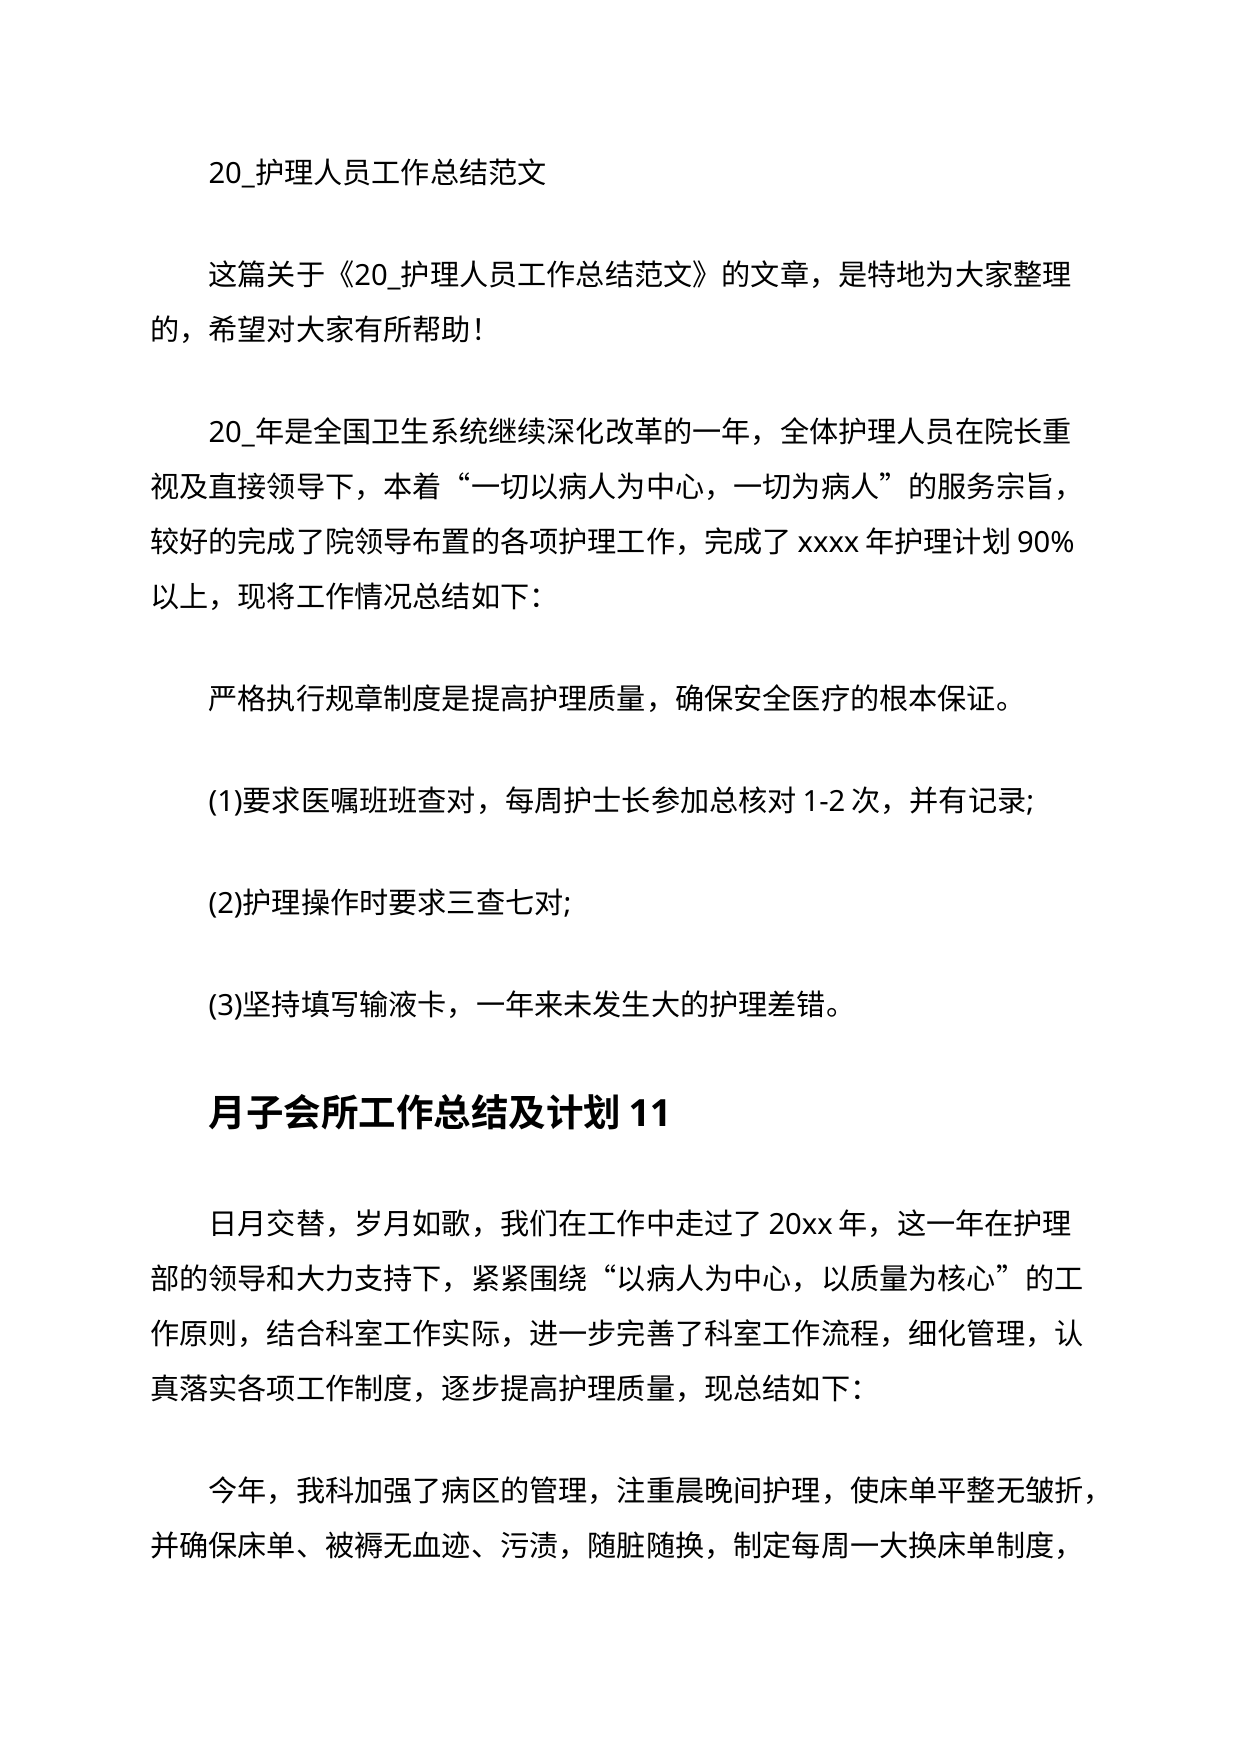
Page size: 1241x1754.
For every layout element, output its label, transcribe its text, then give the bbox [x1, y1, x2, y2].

text (2)护理操作时要求三查七对; [150, 879, 1090, 922]
text 20_年是全国卫生系统继续深化改革的一年，全体护理人员在院长重视及直接领导下，本着“一切以病人为中心，一切为病人”的服务宗旨，较好的完成了院领导布置的各项护理工作，完成了xxxx年护理计划90%以上，现将工作情况总结如下： [150, 409, 1090, 616]
text (1)要求医嘱班班查对，每周护士长参加总核对1-2次，并有记录; [150, 777, 1090, 819]
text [150, 1467, 1090, 1564]
text 这篇关于《20_护理人员工作总结范文》的文章，是特地为大家整理的，希望对大家有所帮助！ [150, 252, 1090, 349]
text 日月交替，岁月如歌，我们在工作中走过了20xx年，这一年在护理部的领导和大力支持下，紧紧围绕“以病人为中心，以质量为核心”的工作原则，结合科室工作实际，进一步完善了科室工作流程，细化管理，认真落实各项工作制度，逐步提高护理质量，现总结如下： [150, 1201, 1090, 1408]
text (3)坚持填写输液卡，一年来未发生大的护理差错。 [150, 981, 1090, 1023]
text 20_护理人员工作总结范文 [150, 150, 1090, 192]
text 严格执行规章制度是提高护理质量，确保安全医疗的根本保证。 [150, 675, 1090, 718]
text 月子会所工作总结及计划11 [150, 1083, 1090, 1138]
